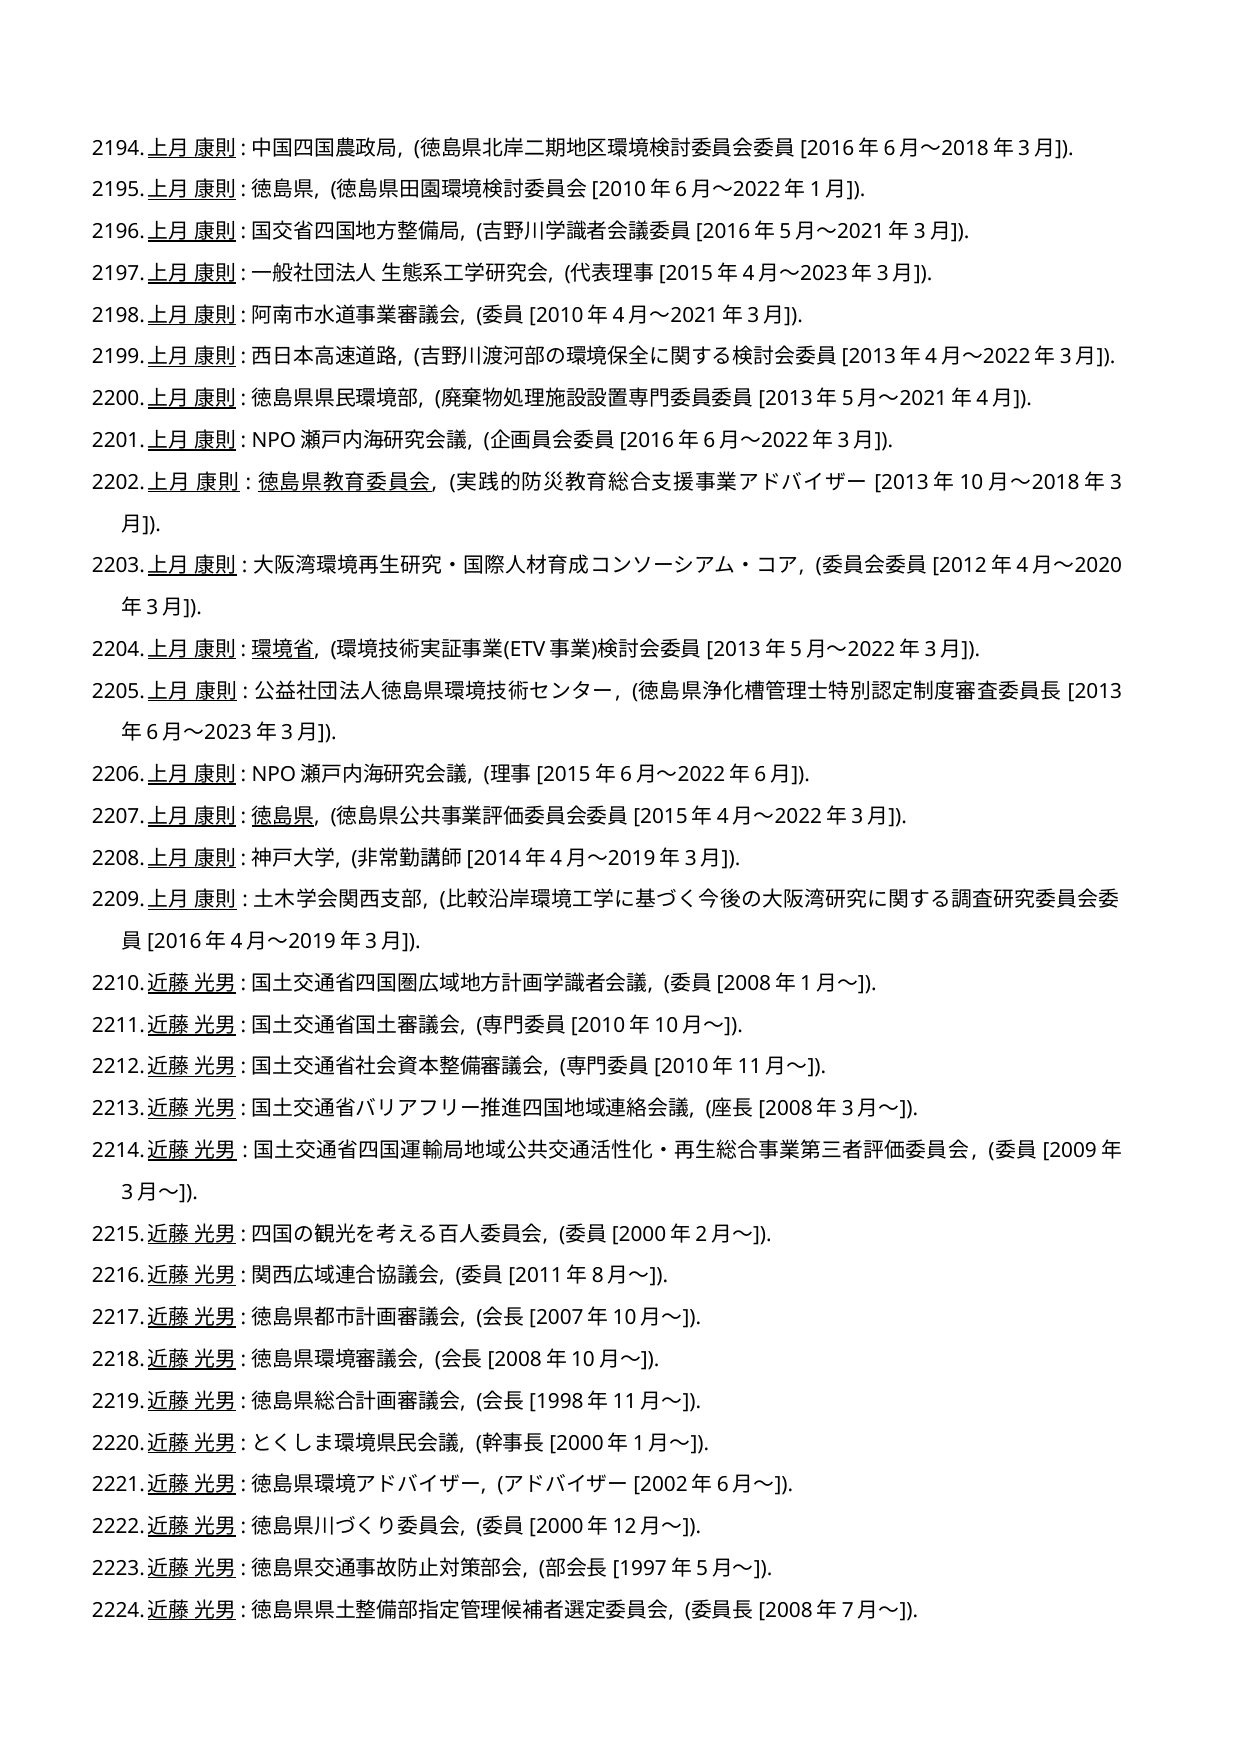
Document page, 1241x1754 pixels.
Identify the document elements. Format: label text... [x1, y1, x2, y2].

list 近藤 光男 : 徳島県県土整備部指定管理候補者選定委員会, (委員長 [2008年7月〜]). [92, 1587, 1122, 1629]
list 近藤 光男 : 徳島県総合計画審議会, (会長 [1998年11月〜]). [92, 1378, 1122, 1420]
list 上月 康則 : 徳島県県民環境部, (廃棄物処理施設設置専門委員委員 [2013年5月〜2021年4月]). [92, 376, 1122, 417]
list 上月 康則 : 神戸大学, (非常勤講師 [2014年4月〜2019年3月]). [92, 835, 1122, 877]
list 上月 康則 : 西日本高速道路, (吉野川渡河部の環境保全に関する検討会委員 [2013年4月〜2022年3月]). [92, 334, 1122, 376]
list 上月 康則 : 環境省, (環境技術実証事業(ETV事業)検討会委員 [2013年5月〜2022年3月]). [92, 626, 1122, 668]
list 上月 康則 : NPO瀬戸内海研究会議, (企画員会委員 [2016年6月〜2022年3月]). [92, 417, 1122, 459]
list 近藤 光男 : 徳島県都市計画審議会, (会長 [2007年10月〜]). [92, 1295, 1122, 1336]
list 上月 康則 : 一般社団法人 生態系工学研究会, (代表理事 [2015年4月〜2023年3月]). [92, 250, 1122, 292]
list 上月 康則 : 大阪湾環境再生研究・国際人材育成コンソーシアム・コア, (委員会委員 [2012年4月〜2020年3月]). [92, 543, 1122, 626]
list 上月 康則 : 阿南市水道事業審議会, (委員 [2010年4月〜2021年3月]). [92, 292, 1122, 334]
list 近藤 光男 : とくしま環境県民会議, (幹事長 [2000年1月〜]). [92, 1420, 1122, 1462]
list 上月 康則 : 公益社団法人徳島県環境技術センター, (徳島県浄化槽管理士特別認定制度審査委員長 [2013年6月〜2023年3月]). [92, 668, 1122, 752]
list 近藤 光男 : 徳島県交通事故防止対策部会, (部会長 [1997年5月〜]). [92, 1545, 1122, 1587]
list 上月 康則 : NPO瀬戸内海研究会議, (理事 [2015年6月〜2022年6月]). [92, 752, 1122, 793]
list 近藤 光男 : 国土交通省国土審議会, (専門委員 [2010年10月〜]). [92, 1002, 1122, 1044]
list 近藤 光男 : 国土交通省バリアフリー推進四国地域連絡会議, (座長 [2008年3月〜]). [92, 1086, 1122, 1128]
list 上月 康則 : 国交省四国地方整備局, (吉野川学識者会議委員 [2016年5月〜2021年3月]). [92, 209, 1122, 250]
list 近藤 光男 : 関西広域連合協議会, (委員 [2011年8月〜]). [92, 1253, 1122, 1295]
list 近藤 光男 : 徳島県川づくり委員会, (委員 [2000年12月〜]). [92, 1503, 1122, 1545]
list 上月 康則 : 徳島県教育委員会, (実践的防災教育総合支援事業アドバイザー [2013年10月〜2018年3月]). [92, 459, 1122, 543]
list 近藤 光男 : 国土交通省四国運輸局地域公共交通活性化・再生総合事業第三者評価委員会, (委員 [2009年3月〜]). [92, 1128, 1122, 1211]
list 近藤 光男 : 四国の観光を考える百人委員会, (委員 [2000年2月〜]). [92, 1211, 1122, 1253]
list 近藤 光男 : 国土交通省四国圏広域地方計画学識者会議, (委員 [2008年1月〜]). [92, 961, 1122, 1002]
list 上月 康則 : 徳島県, (徳島県田園環境検討委員会 [2010年6月〜2022年1月]). [92, 167, 1122, 209]
list 上月 康則 : 中国四国農政局, (徳島県北岸二期地区環境検討委員会委員 [2016年6月〜2018年3月]). [92, 125, 1122, 167]
list 上月 康則 : 土木学会関西支部, (比較沿岸環境工学に基づく今後の大阪湾研究に関する調査研究委員会委員 [2016年4月〜2019年3月]). [92, 877, 1122, 961]
list 近藤 光男 : 徳島県環境アドバイザー, (アドバイザー [2002年6月〜]). [92, 1462, 1122, 1503]
list 上月 康則 : 徳島県, (徳島県公共事業評価委員会委員 [2015年4月〜2022年3月]). [92, 793, 1122, 835]
list 近藤 光男 : 徳島県環境審議会, (会長 [2008年10月〜]). [92, 1336, 1122, 1378]
list 近藤 光男 : 国土交通省社会資本整備審議会, (専門委員 [2010年11月〜]). [92, 1044, 1122, 1086]
